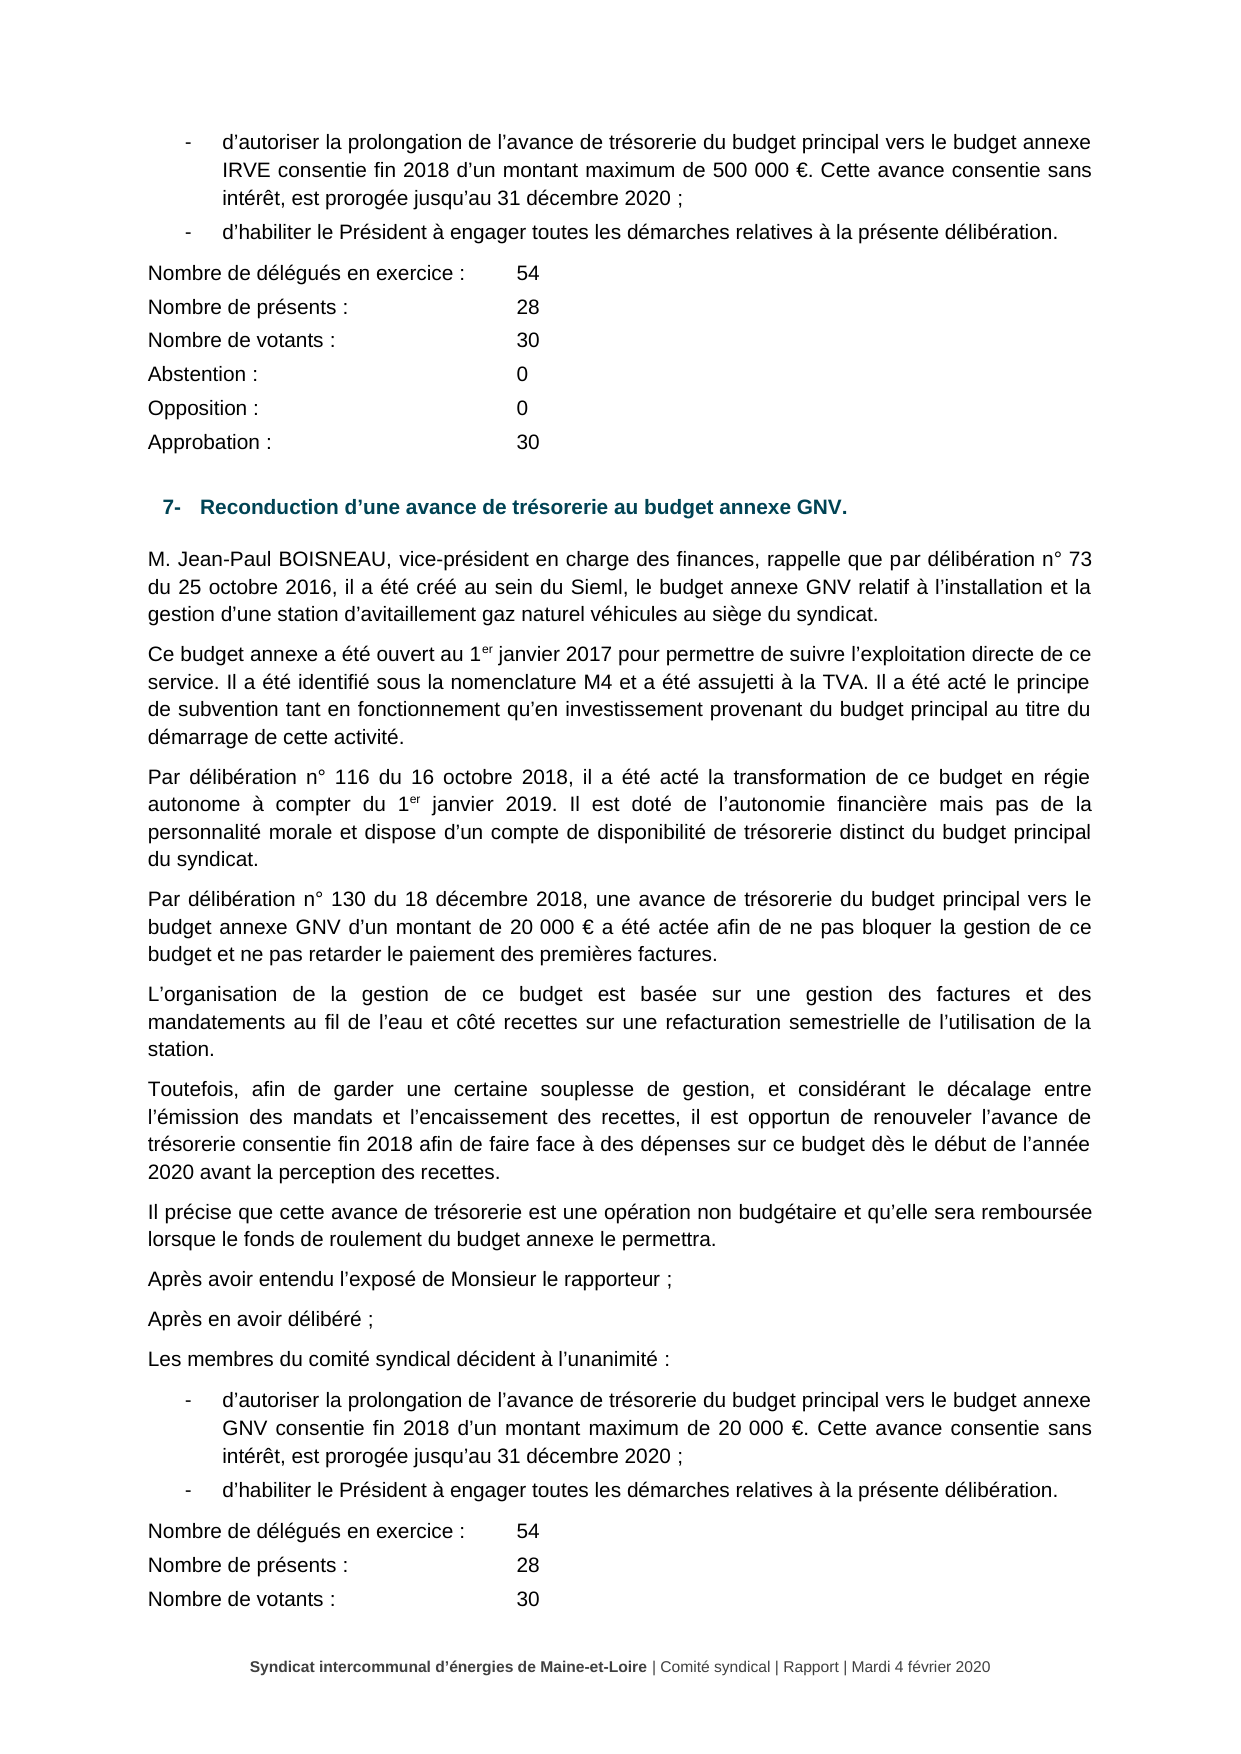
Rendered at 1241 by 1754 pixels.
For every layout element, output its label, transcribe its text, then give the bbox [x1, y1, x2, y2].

text M. Jean-Paul BOISNEAU, vice-président en charge des finances, rappelle que par délibération n° 73 du 25 octobre 2016, il a été créé au sein du Sieml, le budget annexe GNV relatif à l’installation et la gestion d’une station d’avitaillement gaz naturel véhicules au siège du syndicat. [148, 547, 1092, 626]
text Ce budget annexe a été ouvert au 1er janvier 2017 pour permettre de suivre l’exploitation directe de ce service. Il a été identifié sous la nomenclature M4 et a été assujetti à la TVA. Il a été acté le principe de subvention tant en fonctionnement qu’en investissement provenant du budget principal au titre du démarrage de cette activité. [148, 642, 1092, 748]
text Toutefois, afin de garder une certaine souplesse de gestion, et considérant le décalage entre l’émission des mandats et l’encaissement des recettes, il est opportun de renouveler l’avance de trésorerie consentie fin 2018 afin de faire face à des dépenses sur ce budget dès le début de l’année 2020 avant la perception des recettes. [148, 1077, 1092, 1183]
text Les membres du comité syndical décident à l’unanimité : [148, 1347, 1092, 1371]
text Après en avoir délibéré ; [148, 1307, 1092, 1331]
text Nombre de délégués en exercice : 54 [148, 261, 1092, 285]
text L’organisation de la gestion de ce budget est basée sur une gestion des factures et des mandatements au fil de l’eau et côté recettes sur une refacturation semestrielle de l’utilisation de la station. [148, 982, 1092, 1061]
text Nombre de présents : 28 [148, 294, 1092, 318]
text d’autoriser la prolongation de l’avance de trésorerie du budget principal vers le budget annexe IRVE consentie fin 2018 d’un montant maximum de 500 000 €. Cette avance consentie sans intérêt, est prorogée jusqu’au 31 décembre 2020 ; [185, 129, 1092, 209]
text Nombre de délégués en exercice : 54 [148, 1519, 1092, 1543]
text d’autoriser la prolongation de l’avance de trésorerie du budget principal vers le budget annexe GNV consentie fin 2018 d’un montant maximum de 20 000 €. Cette avance consentie sans intérêt, est prorogée jusqu’au 31 décembre 2020 ; [185, 1387, 1092, 1467]
text Nombre de présents : 28 [148, 1553, 1092, 1577]
text d’habiliter le Président à engager toutes les démarches relatives à la présente délibération. [185, 1477, 1092, 1503]
text Opposition : 0 [148, 396, 1092, 420]
text Par délibération n° 130 du 18 décembre 2018, une avance de trésorerie du budget principal vers le budget annexe GNV d’un montant de 20 000 € a été actée afin de ne pas bloquer la gestion de ce budget et ne pas retarder le paiement des premières factures. [148, 887, 1092, 966]
text Approbation : 30 [148, 429, 1092, 453]
text Reconduction d’une avance de trésorerie au budget annexe GNV. [162, 494, 1092, 518]
text Abstention : 0 [148, 362, 1092, 386]
text Il précise que cette avance de trésorerie est une opération non budgétaire et qu’elle sera remboursée lorsque le fonds de roulement du budget annexe le permettra. [148, 1199, 1092, 1251]
text Après avoir entendu l’exposé de Monsieur le rapporteur ; [148, 1267, 1092, 1291]
text d’habiliter le Président à engager toutes les démarches relatives à la présente délibération. [185, 219, 1092, 244]
text Nombre de votants : 30 [148, 1586, 1092, 1610]
text Par délibération n° 116 du 16 octobre 2018, il a été acté la transformation de ce budget en régie autonome à compter du 1er janvier 2019. Il est doté de l’autonomie financière mais pas de la personnalité morale et dispose d’un compte de disponibilité de trésorerie distinct du budget principal du syndicat. [148, 764, 1092, 871]
text Nombre de votants : 30 [148, 328, 1092, 352]
